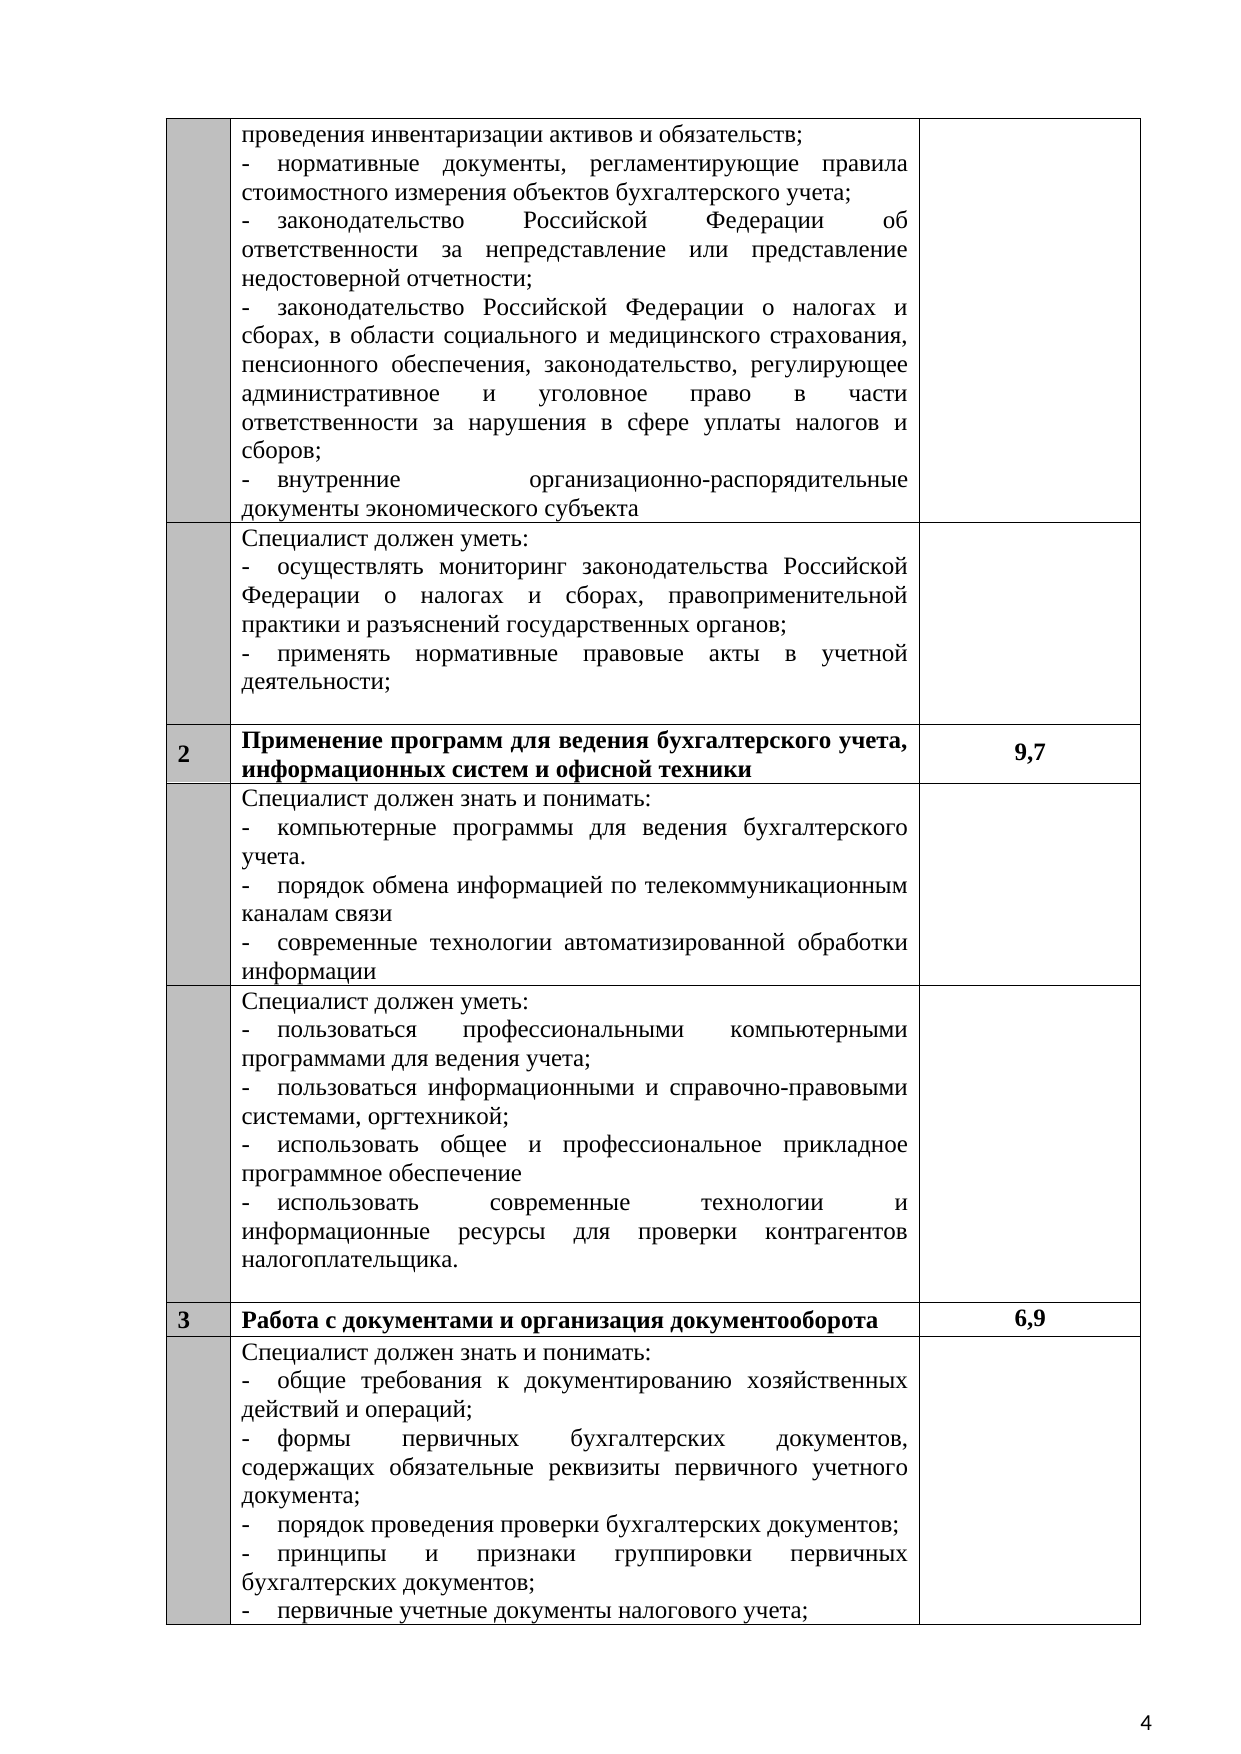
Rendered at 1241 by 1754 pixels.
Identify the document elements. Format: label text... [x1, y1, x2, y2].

table_cell 3 [167, 1303, 230, 1336]
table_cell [231, 119, 919, 522]
table_cell [920, 1337, 1140, 1624]
table_cell Применение программ для ведения бухгалтерского учета, информационных систем и офисной техники [231, 725, 919, 782]
table_cell [167, 784, 230, 985]
table_cell [167, 986, 230, 1302]
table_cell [231, 1337, 919, 1624]
table_cell [167, 523, 230, 724]
table_cell 2 [167, 725, 230, 782]
table_cell [167, 119, 230, 522]
table_cell 6,9 [920, 1303, 1140, 1336]
table_cell [920, 986, 1140, 1302]
table_cell Специалист должен уметь: пользоваться профессиональными компьютерными программами для ведения учета; пользоваться информационными и справочно-правовыми системами, оргтехникой; использовать общее и профессиональное прикладное программное обеспечение использовать современные технологии и информационные ресурсы для проверки контрагентов налогоплательщика. [231, 986, 919, 1302]
table_cell Специалист должен знать и понимать: компьютерные программы для ведения бухгалтерского учета. порядок обмена информацией по телекоммуникационным каналам связи современные технологии автоматизированной обработки информации [231, 784, 919, 985]
table_cell Специалист должен уметь: осуществлять мониторинг законодательства Российской Федерации о налогах и сборах, правоприменительной практики и разъяснений государственных органов; применять нормативные правовые акты в учетной деятельности; [231, 523, 919, 724]
table_cell [920, 784, 1140, 985]
table_cell [167, 1337, 230, 1624]
table_cell [920, 523, 1140, 724]
table_cell [920, 119, 1140, 522]
table_cell Работа с документами и организация документооборота [231, 1303, 919, 1336]
table_cell 9,7 [920, 725, 1140, 782]
